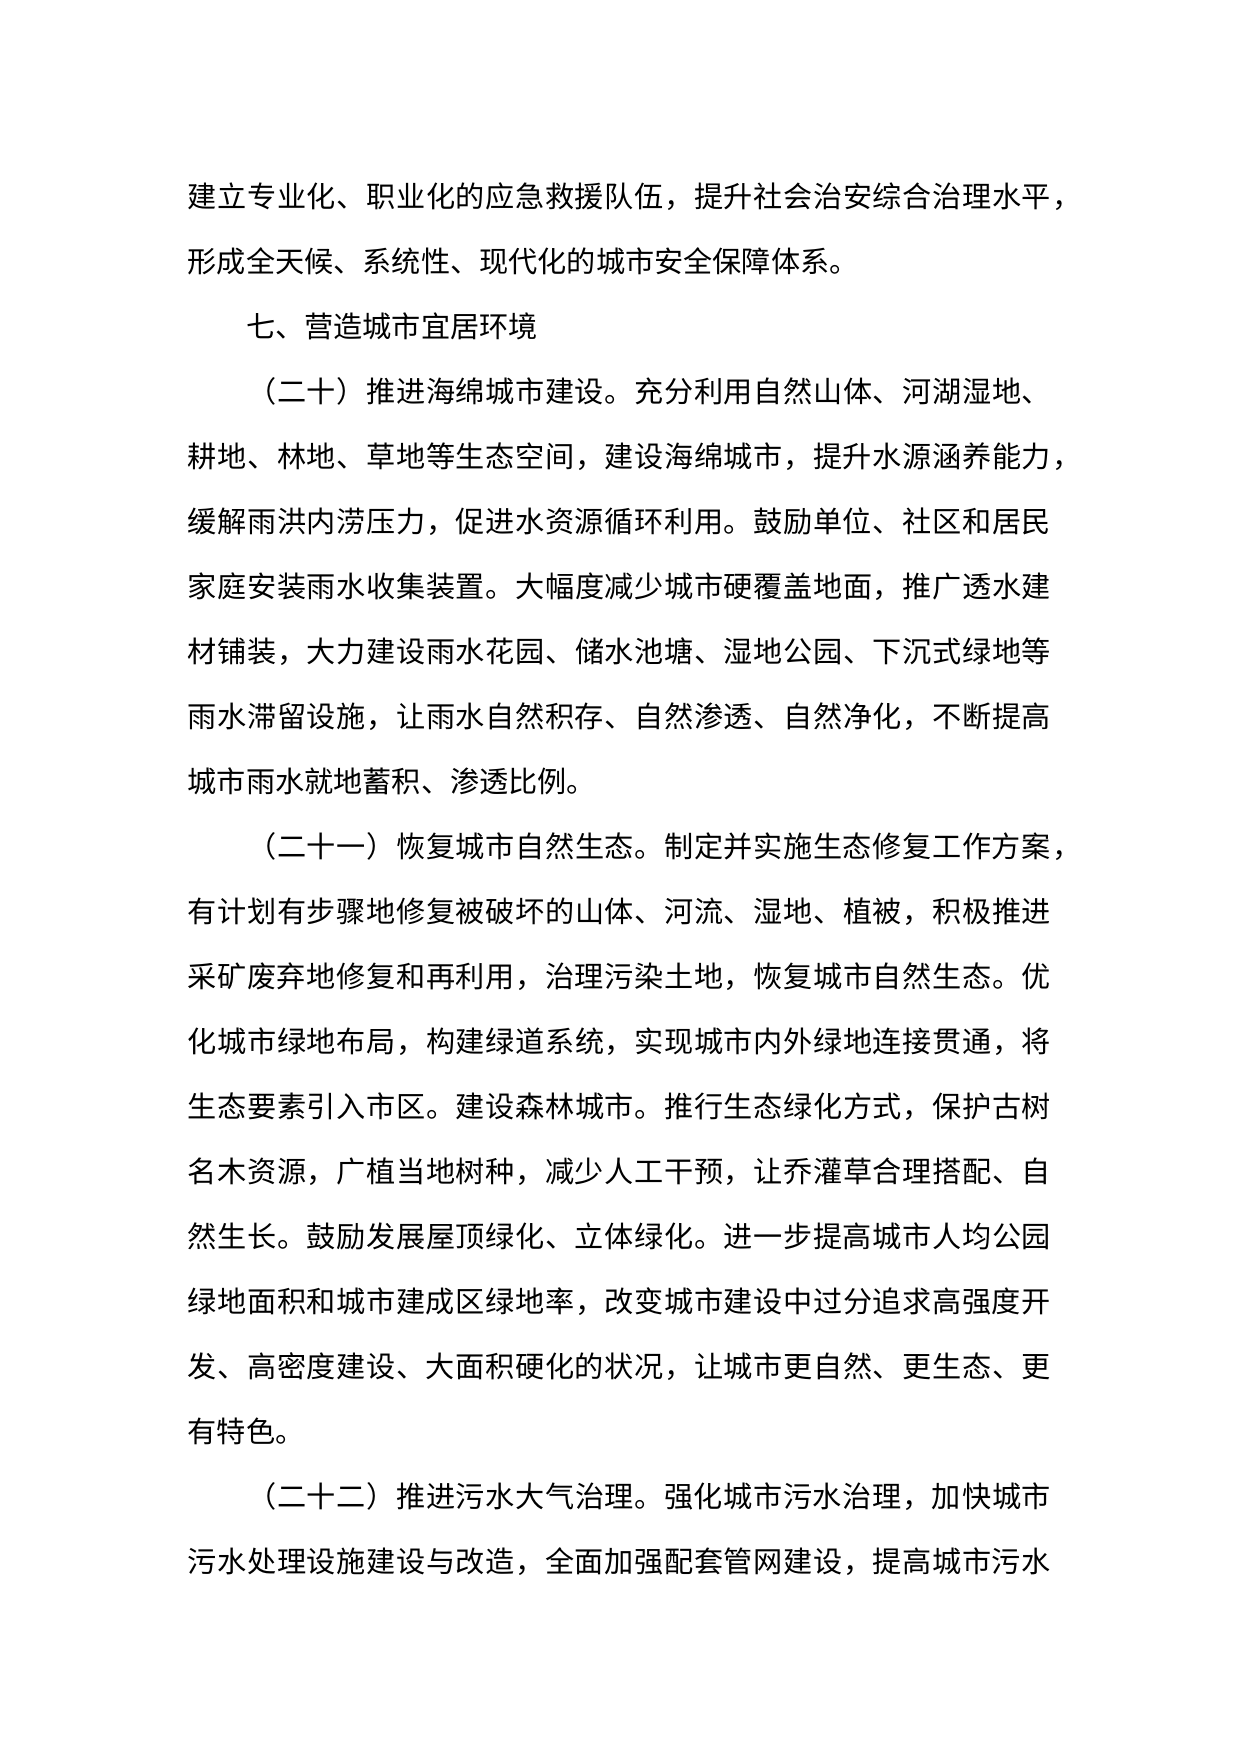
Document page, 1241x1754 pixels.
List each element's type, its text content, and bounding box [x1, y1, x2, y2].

text 七、营造城市宜居环境 [187, 292, 1053, 357]
text （二十一）恢复城市自然生态。制定并实施生态修复工作方案，有计划有步骤地修复被破坏的山体、河流、湿地、植被，积极推进采矿废弃地修复和再利用，治理污染土地，恢复城市自然生态。优化城市绿地布局，构建绿道系统，实现城市内外绿地连接贯通，将生态要素引入市区。建设森林城市。推行生态绿化方式，保护古树名木资源，广植当地树种，减少人工干预，让乔灌草合理搭配、自然生长。鼓励发展屋顶绿化、立体绿化。进一步提高城市人均公园绿地面积和城市建成区绿地率，改变城市建设中过分追求高强度开发、高密度建设、大面积硬化的状况，让城市更自然、更生态、更有特色。 [187, 812, 1053, 1462]
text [187, 162, 1053, 292]
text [187, 1462, 1053, 1592]
text （二十）推进海绵城市建设。充分利用自然山体、河湖湿地、耕地、林地、草地等生态空间，建设海绵城市，提升水源涵养能力，缓解雨洪内涝压力，促进水资源循环利用。鼓励单位、社区和居民家庭安装雨水收集装置。大幅度减少城市硬覆盖地面，推广透水建材铺装，大力建设雨水花园、储水池塘、湿地公园、下沉式绿地等雨水滞留设施，让雨水自然积存、自然渗透、自然净化，不断提高城市雨水就地蓄积、渗透比例。 [187, 357, 1053, 812]
